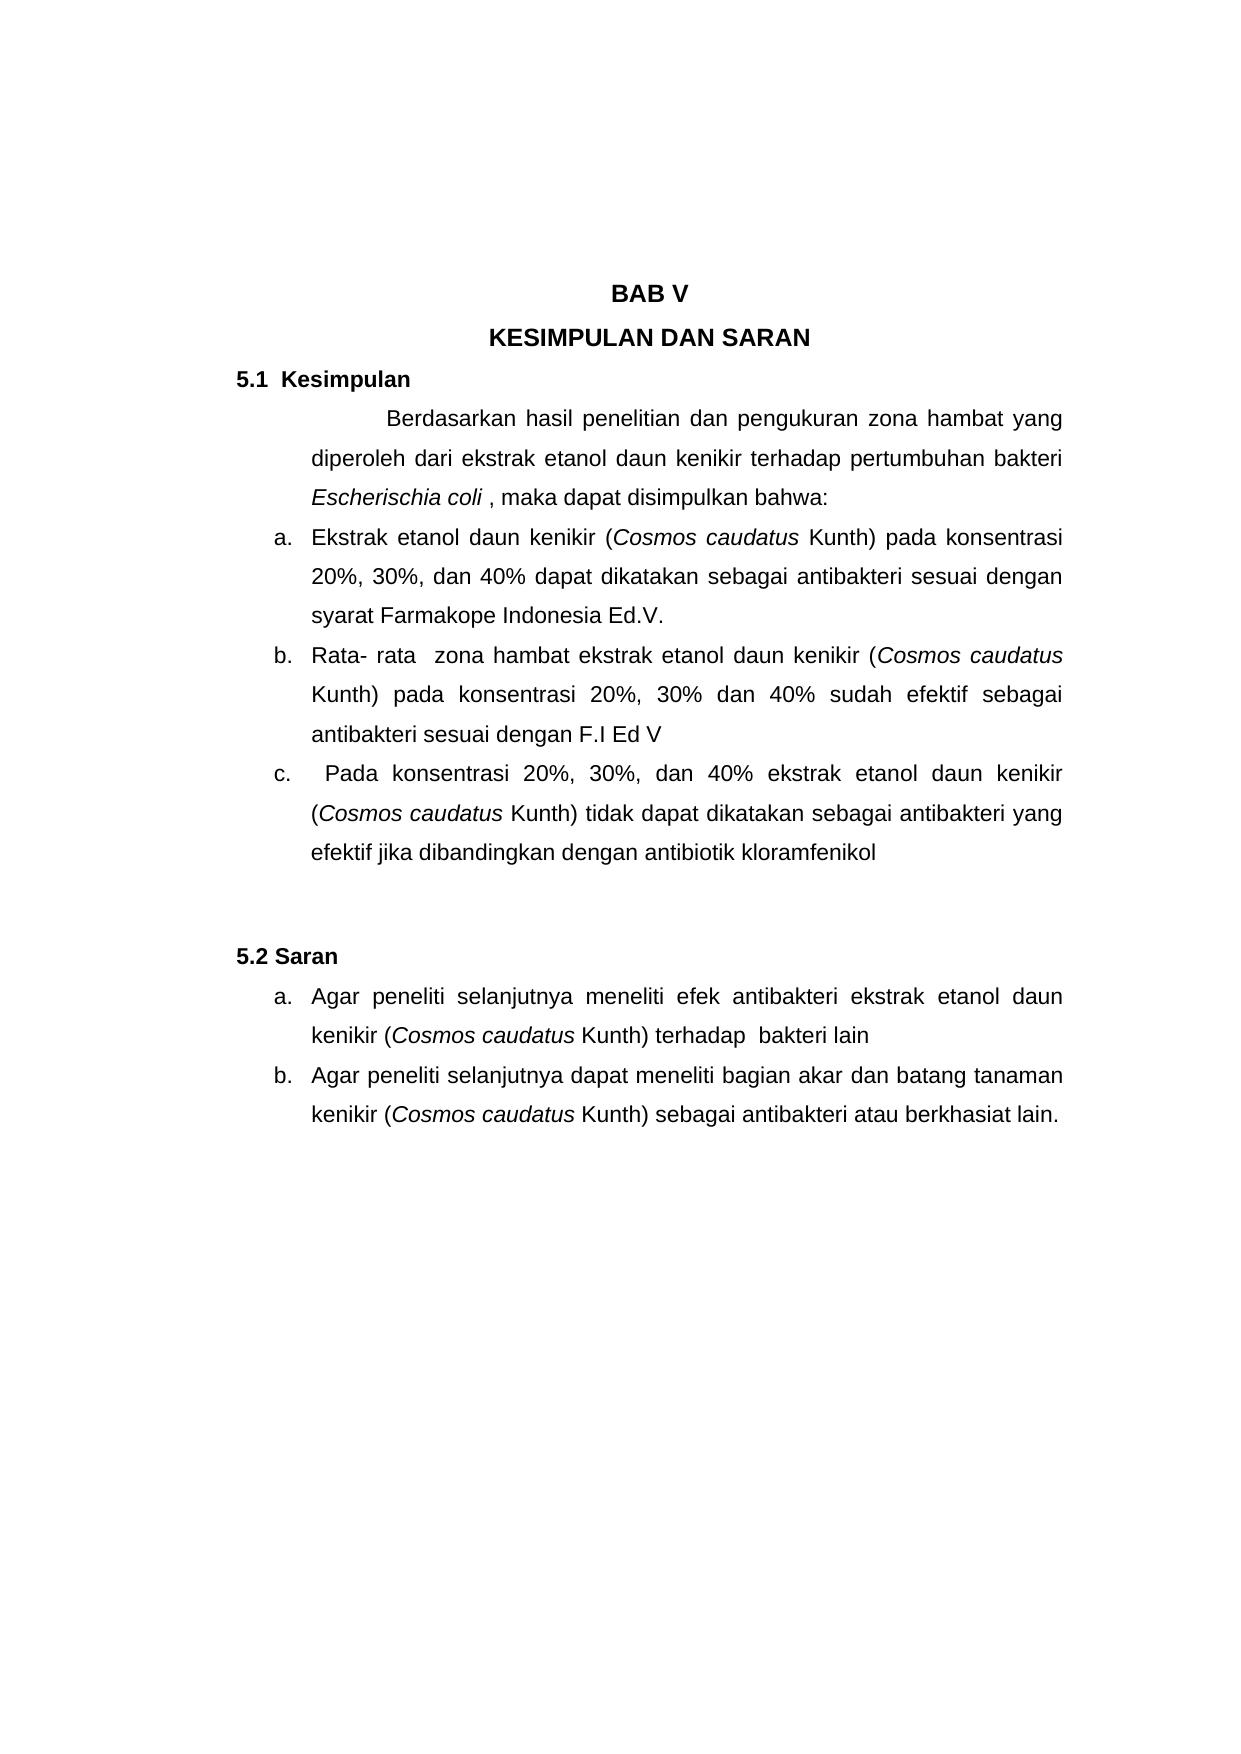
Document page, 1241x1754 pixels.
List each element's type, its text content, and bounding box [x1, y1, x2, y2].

text KESIMPULAN DAN SARAN [236, 322, 1063, 351]
text 5.1 Kesimpulan [236, 366, 1063, 392]
list Agar peneliti selanjutnya dapat meneliti bagian akar dan batang tanaman kenikir (Cosmos caudatus Kunth) sebagai antibakteri atau berkhasiat lain. [274, 1062, 1063, 1128]
text BAB V [236, 279, 1063, 308]
text Berdasarkan hasil penelitian dan pengukuran zona hambat yang diperoleh dari ekstrak etanol daun kenikir terhadap pertumbuhan bakteri Escherischia coli , maka dapat disimpulkan bahwa: [311, 405, 1063, 510]
list Agar peneliti selanjutnya meneliti efek antibakteri ekstrak etanol daun kenikir (Cosmos caudatus Kunth) terhadap bakteri lain [274, 983, 1063, 1049]
text 5.2 Saran [236, 943, 1063, 970]
list Ekstrak etanol daun kenikir (Cosmos caudatus Kunth) pada konsentrasi 20%, 30%, dan 40% dapat dikatakan sebagai antibakteri sesuai dengan syarat Farmakope Indonesia Ed.V. [274, 523, 1063, 629]
list Pada konsentrasi 20%, 30%, dan 40% ekstrak etanol daun kenikir (Cosmos caudatus Kunth) tidak dapat dikatakan sebagai antibakteri yang efektif jika dibandingkan dengan antibiotik kloramfenikol [273, 760, 1063, 866]
list Rata- rata zona hambat ekstrak etanol daun kenikir (Cosmos caudatus Kunth) pada konsentrasi 20%, 30% dan 40% sudah efektif sebagai antibakteri sesuai dengan F.I Ed V [274, 642, 1063, 747]
